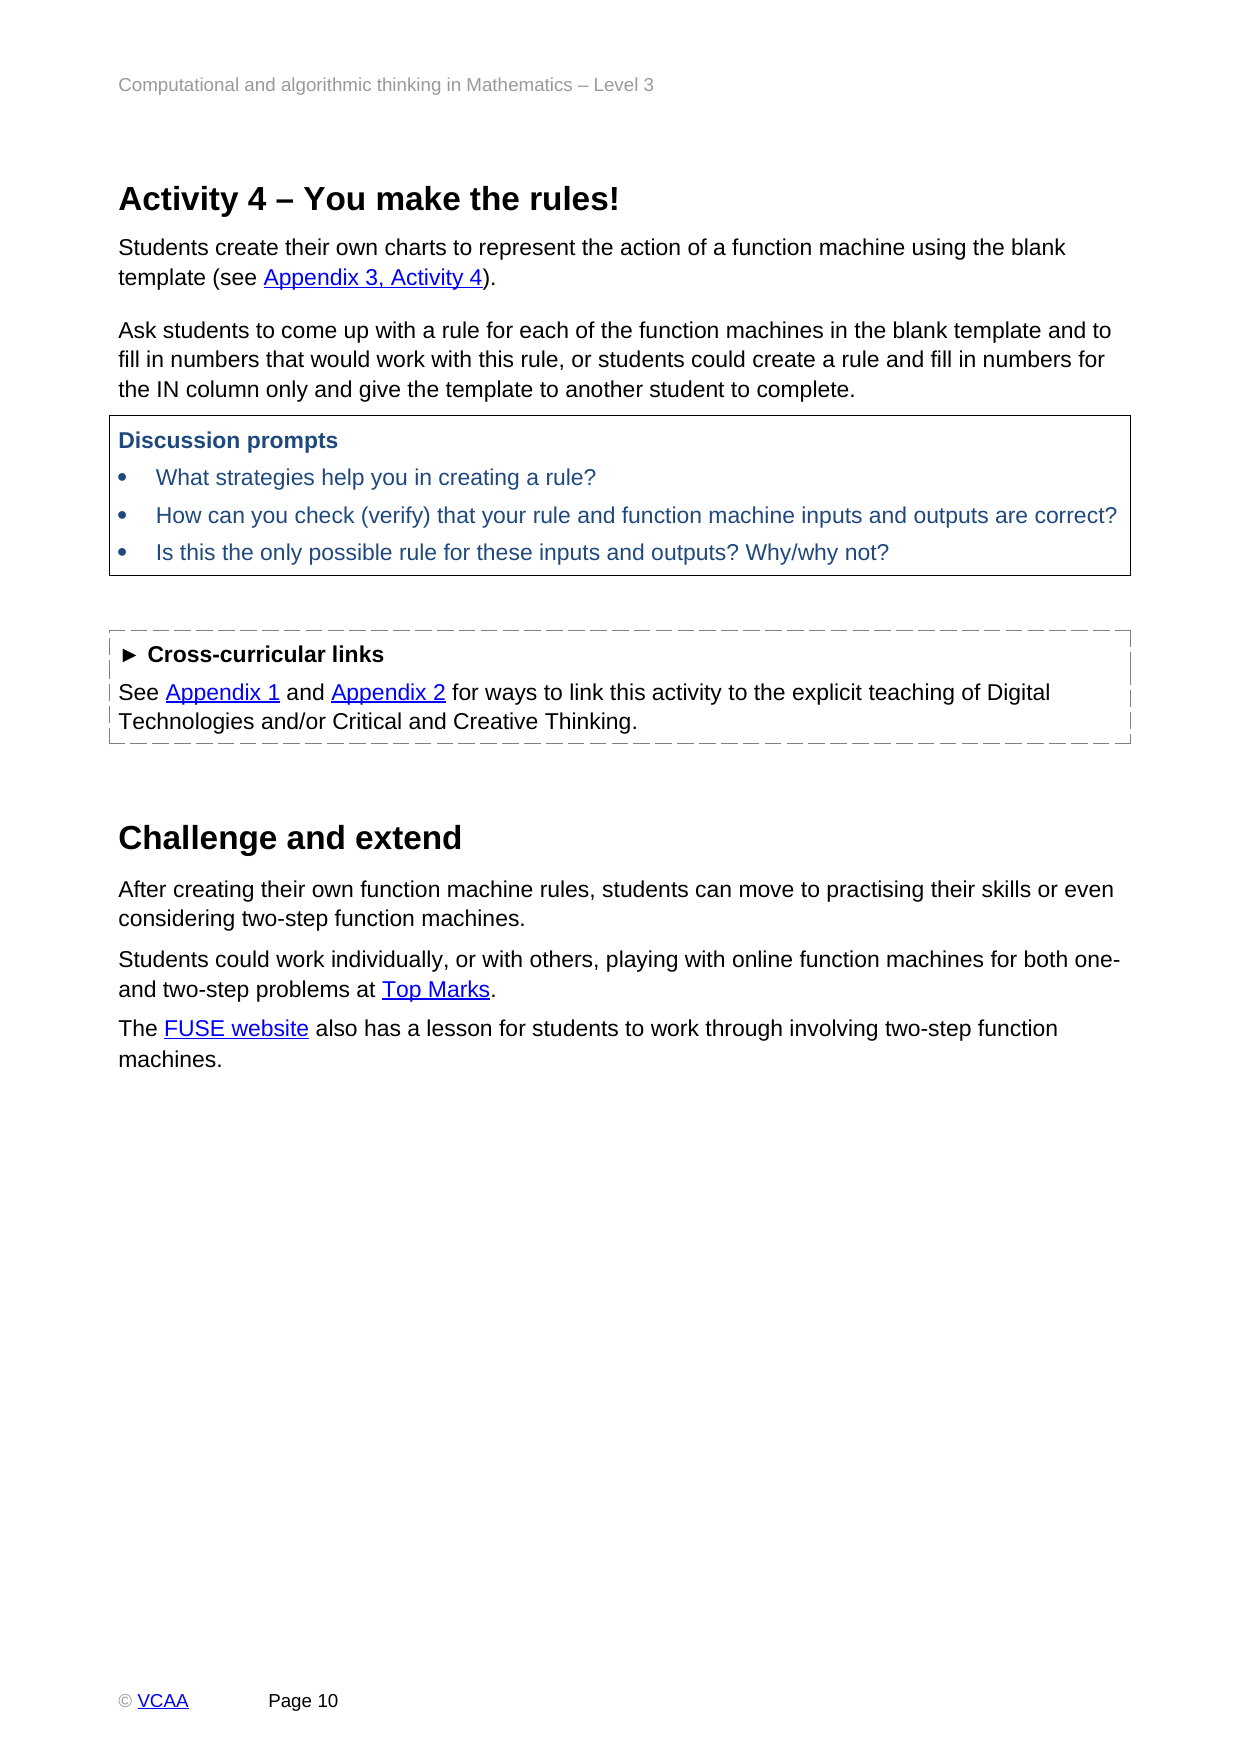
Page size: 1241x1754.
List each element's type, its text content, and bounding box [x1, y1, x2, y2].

list How can you check (verify) that your rule and function machine inputs and outputs are correct? [110, 490, 1130, 528]
text See Appendix 1 and Appendix 2 for ways to link this activity to the explicit teaching of Digital Technologies and/or Critical and Creative Thinking. [109, 667, 1131, 744]
text The FUSE website also has a lesson for students to work through involving two-step function machines. [118, 1015, 1122, 1072]
text Discussion prompts [110, 416, 1130, 453]
text Ask students to come up with a rule for each of the function machines in the blank template and to fill in numbers that would work with this rule, or students could create a rule and fill in numbers for the IN column only and give the template to another student to complete. [118, 315, 1122, 403]
text Students could work individually, or with others, playing with online function machines for both one- and two-step problems at Top Marks. [118, 944, 1122, 1003]
list What strategies help you in creating a rule? [110, 453, 1130, 490]
text Students create their own charts to represent the action of a function machine using the blank template (see Appendix 3, Activity 4). [118, 234, 1122, 291]
subtitle Activity 4 – You make the rules! [118, 180, 1122, 217]
list Is this the only possible rule for these inputs and outputs? Why/why not? [110, 528, 1130, 575]
subtitle Challenge and extend [118, 819, 1122, 857]
text After creating their own function machine rules, students can move to practising their skills or even considering two-step function machines. [118, 874, 1122, 932]
text ► Cross-curricular links [109, 630, 1131, 667]
